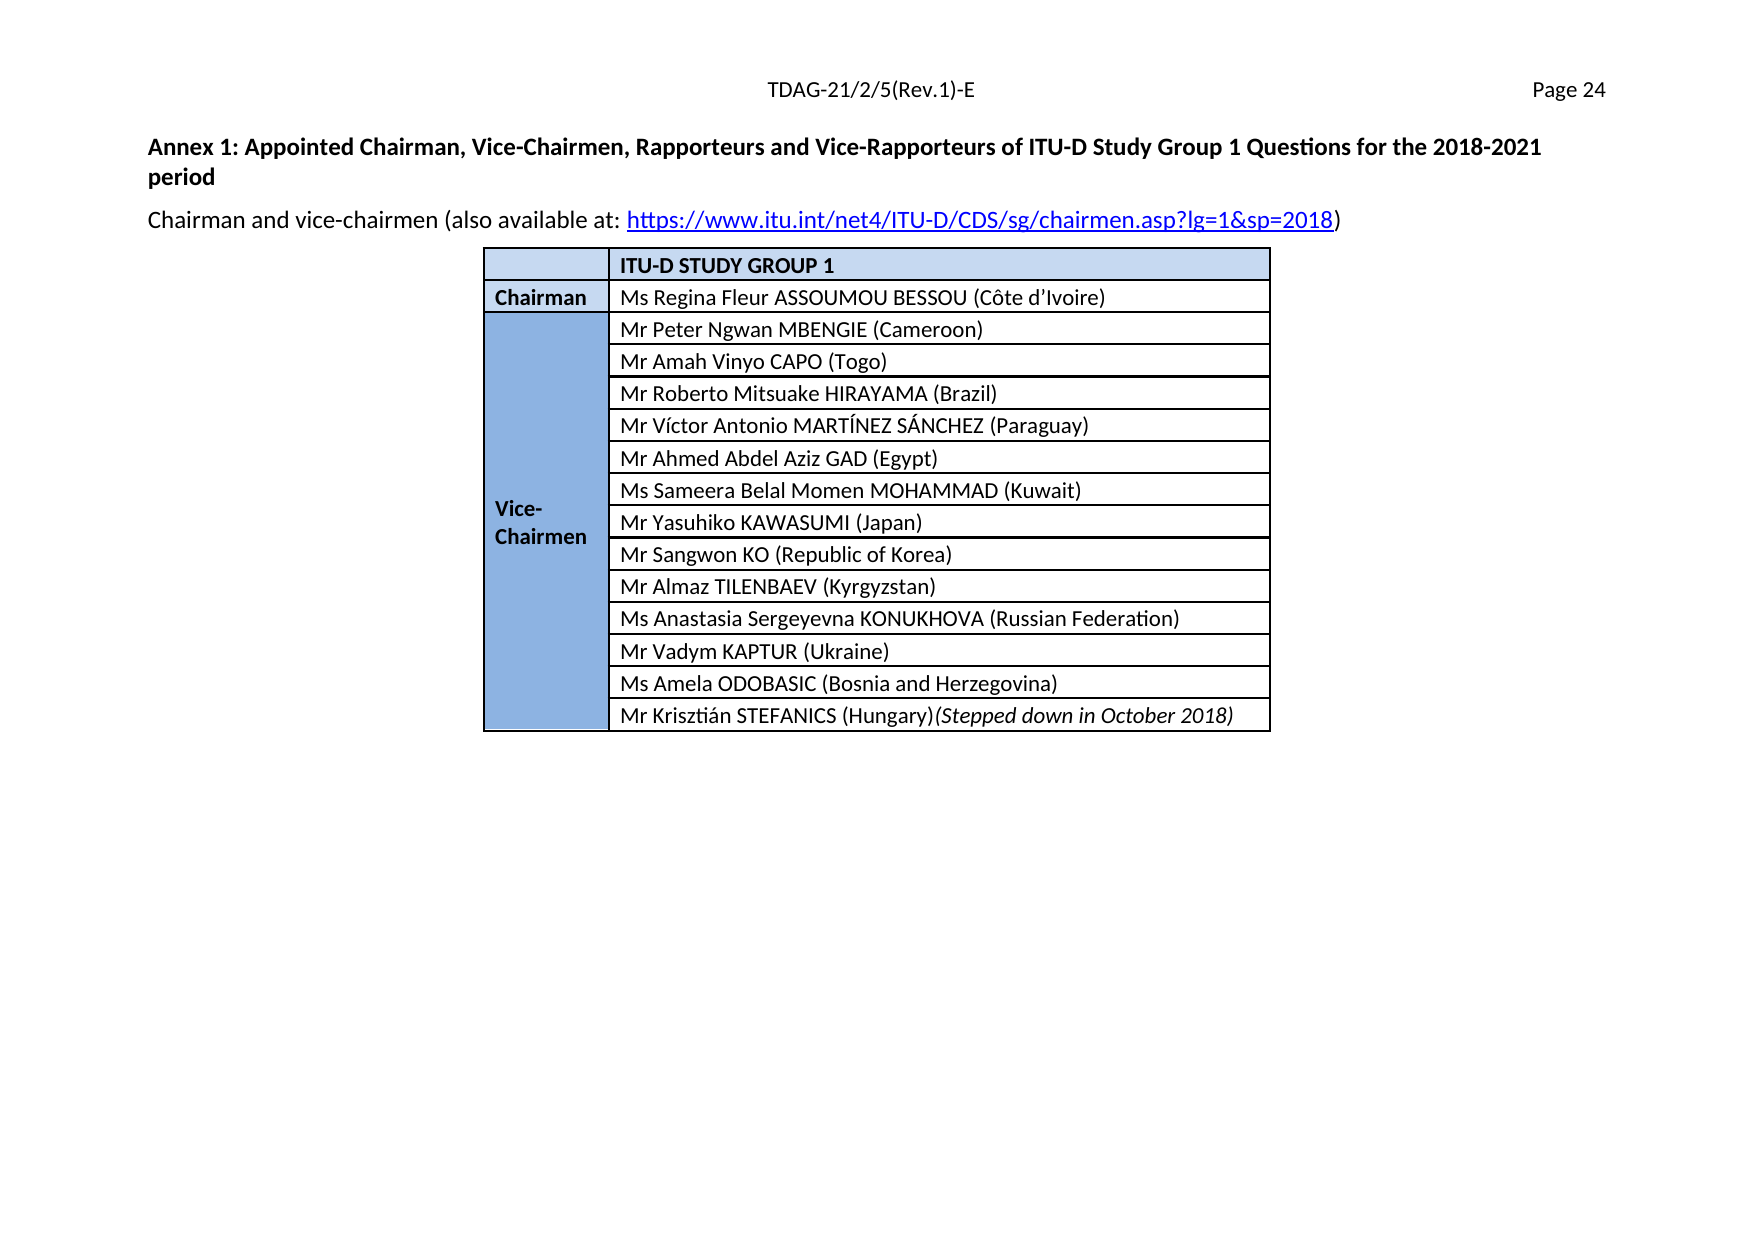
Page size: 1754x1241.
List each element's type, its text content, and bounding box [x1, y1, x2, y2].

table_cell Ms Anastasia Sergeyevna KONUKHOVA (Russian Federation) [610, 603, 1269, 633]
table_cell Mr Sangwon KO (Republic of Korea) [610, 539, 1269, 568]
table_cell Ms Amela ODOBASIC (Bosnia and Herzegovina) [610, 667, 1269, 697]
table_cell Mr Ahmed Abdel Aziz GAD (Egypt) [610, 442, 1269, 472]
table_cell Chairman [485, 281, 608, 311]
table_cell Ms Sameera Belal Momen MOHAMMAD (Kuwait) [610, 474, 1269, 504]
table_cell Vice-Chairmen [485, 313, 608, 729]
table_cell Mr Vadym KAPTUR (Ukraine) [610, 635, 1269, 665]
table_cell Mr Yasuhiko KAWASUMI (Japan) [610, 506, 1269, 536]
title Annex 1: Appointed Chairman, Vice-Chairmen, Rapporteurs and Vice-Rapporteurs of ITU-D Study Group 1 Questions for the 2018-2021 period [148, 131, 1606, 192]
table_cell Mr Roberto Mitsuake HIRAYAMA (Brazil) [610, 378, 1269, 408]
table_header ITU-D STUDY GROUP 1 [610, 249, 1269, 279]
table_cell Mr Amah Vinyo CAPO (Togo) [610, 345, 1269, 375]
table_header [485, 249, 608, 279]
table_cell Mr Almaz TILENBAEV (Kyrgyzstan) [610, 571, 1269, 601]
table_cell Mr Víctor Antonio MARTÍNEZ SÁNCHEZ (Paraguay) [610, 410, 1269, 440]
text Chairman and vice-chairmen (also available at: https://www.itu.int/net4/ITU-D/CDS/sg/chairmen.asp?lg=1&sp=2018) [148, 204, 1606, 235]
table_cell Mr Krisztián STEFANICS (Hungary)(Stepped down in October 2018) [610, 699, 1269, 729]
table_cell Ms Regina Fleur Assoumou BESSOU (Côte d’Ivoire) [610, 281, 1269, 311]
table_cell Mr Peter Ngwan MBENGIE (Cameroon) [610, 313, 1269, 343]
